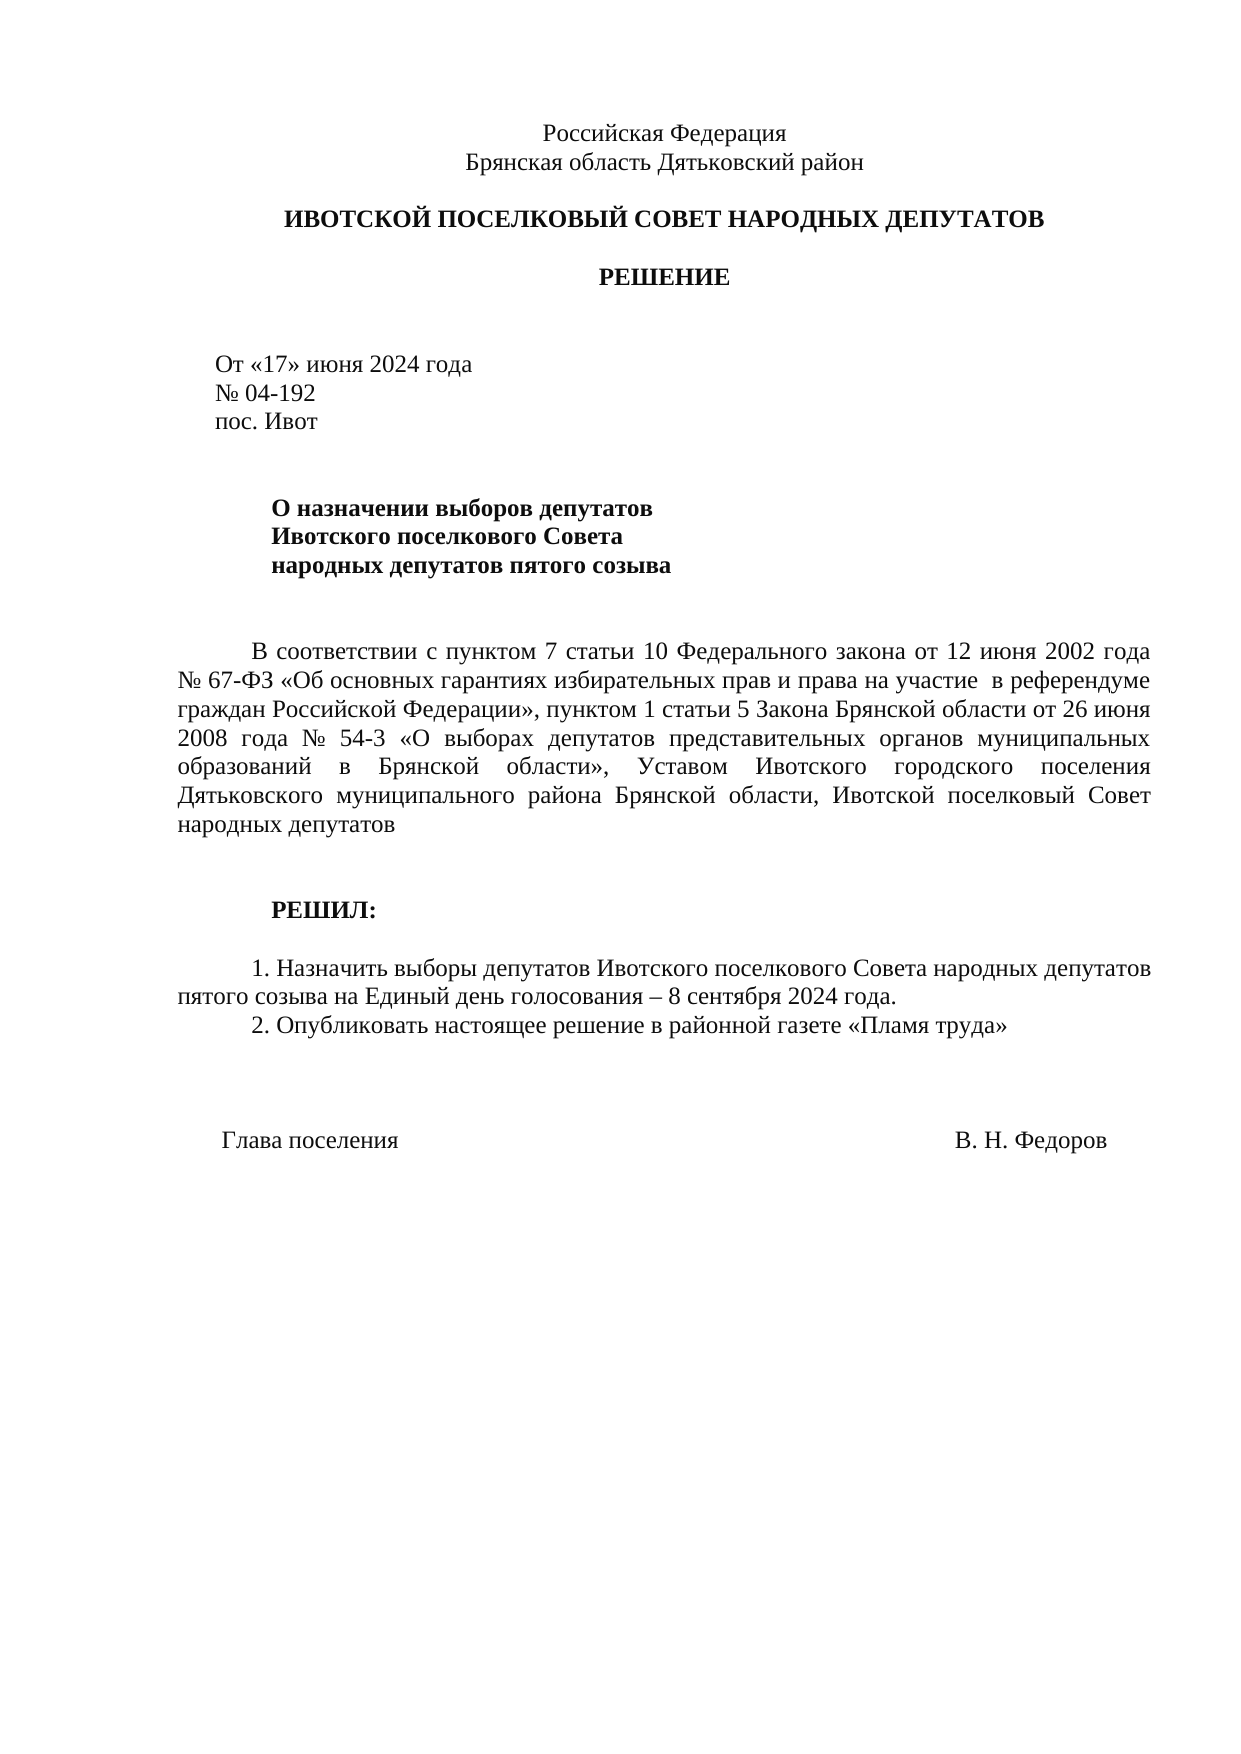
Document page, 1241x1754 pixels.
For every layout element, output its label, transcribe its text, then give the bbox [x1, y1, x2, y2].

subtitle РЕШЕНИЕ [177, 262, 1152, 291]
text Брянская область Дятьковский район [177, 147, 1152, 176]
text Российская Федерация [177, 118, 1152, 147]
text ИВОТСКОЙ ПОСЕЛКОВЫЙ СОВЕТ НАРОДНЫХ ДЕПУТАТОВ [177, 204, 1152, 233]
text РЕШИЛ: [177, 895, 1152, 924]
text народных депутатов пятого созыва [177, 550, 1152, 579]
text В соответствии с пунктом 7 статьи 10 Федерального закона от 12 июня 2002 года № 67-ФЗ «Об основных гарантиях избирательных прав и права на участие в референдуме граждан Российской Федерации», пунктом 1 статьи 5 Закона Брянской области от 26 июня 2008 года № 54-3 «О выборах депутатов представительных органов муниципальных образований в Брянской области», Уставом Ивотского городского поселения Дятьковского муниципального района Брянской области, Ивотской поселковый Совет народных депутатов [177, 636, 1152, 838]
text Ивотского поселкового Совета [177, 521, 1152, 550]
text О назначении выборов депутатов [177, 493, 1152, 521]
text Глава поселения В. Н. Федоров [177, 1126, 1152, 1154]
text От «17» июня 2024 года [177, 349, 1152, 378]
text 2. Опубликовать настоящее решение в районной газете «Пламя труда» [177, 1010, 1152, 1039]
text 1. Назначить выборы депутатов Ивотского поселкового Совета народных депутатов пятого созыва на Единый день голосования – 8 сентября 2024 года. [177, 953, 1152, 1010]
text № 04-192 [177, 378, 1152, 406]
text пос. Ивот [177, 406, 1152, 435]
